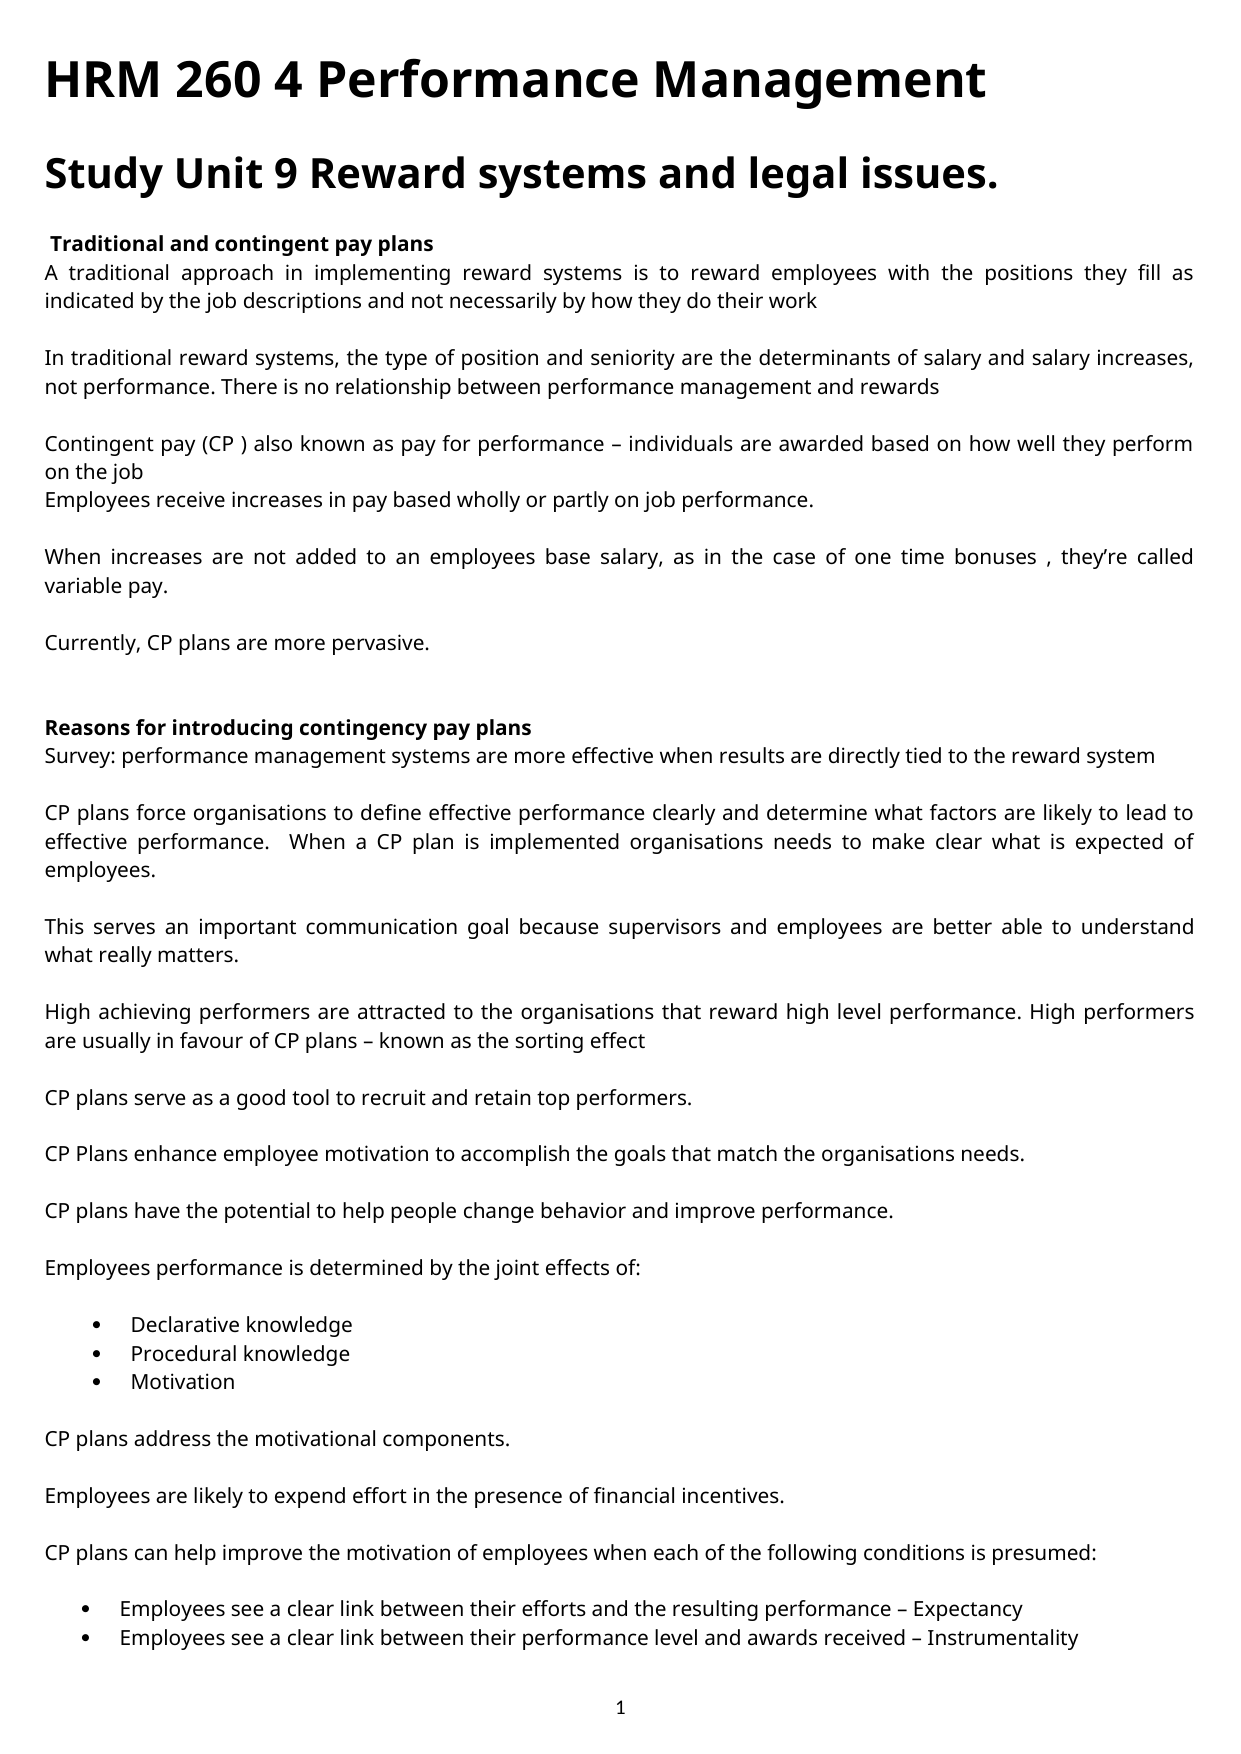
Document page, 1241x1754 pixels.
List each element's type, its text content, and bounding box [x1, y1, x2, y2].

text Survey: performance management systems are more effective when results are directly tied to the reward system [44, 741, 1196, 770]
list Employees see a clear link between their performance level and awards received – Instrumentality [82, 1623, 1196, 1651]
list Motivation [93, 1367, 1196, 1396]
list Declarative knowledge [93, 1310, 1196, 1339]
text HRM 260 4 Performance Management [44, 44, 1196, 112]
list Procedural knowledge [93, 1339, 1196, 1367]
text This serves an important communication goal because supervisors and employees are better able to understand what really matters. [44, 912, 1196, 969]
text CP plans have the potential to help people change behavior and improve performance. [44, 1196, 1196, 1225]
text CP plans force organisations to define effective performance clearly and determine what factors are likely to lead to effective performance. When a CP plan is implemented organisations needs to make clear what is expected of employees. [44, 798, 1196, 884]
text CP plans serve as a good tool to recruit and retain top performers. [44, 1083, 1196, 1111]
text High achieving performers are attracted to the organisations that reward high level performance. High performers are usually in favour of CP plans – known as the sorting effect [44, 997, 1196, 1054]
text CP Plans enhance employee motivation to accomplish the goals that match the organisations needs. [44, 1139, 1196, 1168]
text CP plans address the motivational components. [44, 1424, 1196, 1452]
text Reasons for introducing contingency pay plans [44, 713, 1196, 741]
list Employees see a clear link between their efforts and the resulting performance – Expectancy [82, 1594, 1196, 1623]
text Currently, CP plans are more pervasive. [44, 628, 1196, 656]
text A traditional approach in implementing reward systems is to reward employees with the positions they fill as indicated by the job descriptions and not necessarily by how they do their work [44, 258, 1196, 315]
text Employees receive increases in pay based wholly or partly on job performance. [44, 486, 1196, 514]
text Employees are likely to expend effort in the presence of financial incentives. [44, 1481, 1196, 1509]
text Study Unit 9 Reward systems and legal issues. [44, 143, 1196, 200]
text CP plans can help improve the motivation of employees when each of the following conditions is presumed: [44, 1538, 1196, 1566]
text When increases are not added to an employees base salary, as in the case of one time bonuses , they’re called variable pay. [44, 542, 1196, 599]
text Contingent pay (CP ) also known as pay for performance – individuals are awarded based on how well they perform on the job [44, 429, 1196, 486]
text In traditional reward systems, the type of position and seniority are the determinants of salary and salary increases, not performance. There is no relationship between performance management and rewards [44, 343, 1196, 400]
text Employees performance is determined by the joint effects of: [44, 1253, 1196, 1282]
text Traditional and contingent pay plans [44, 229, 1196, 258]
